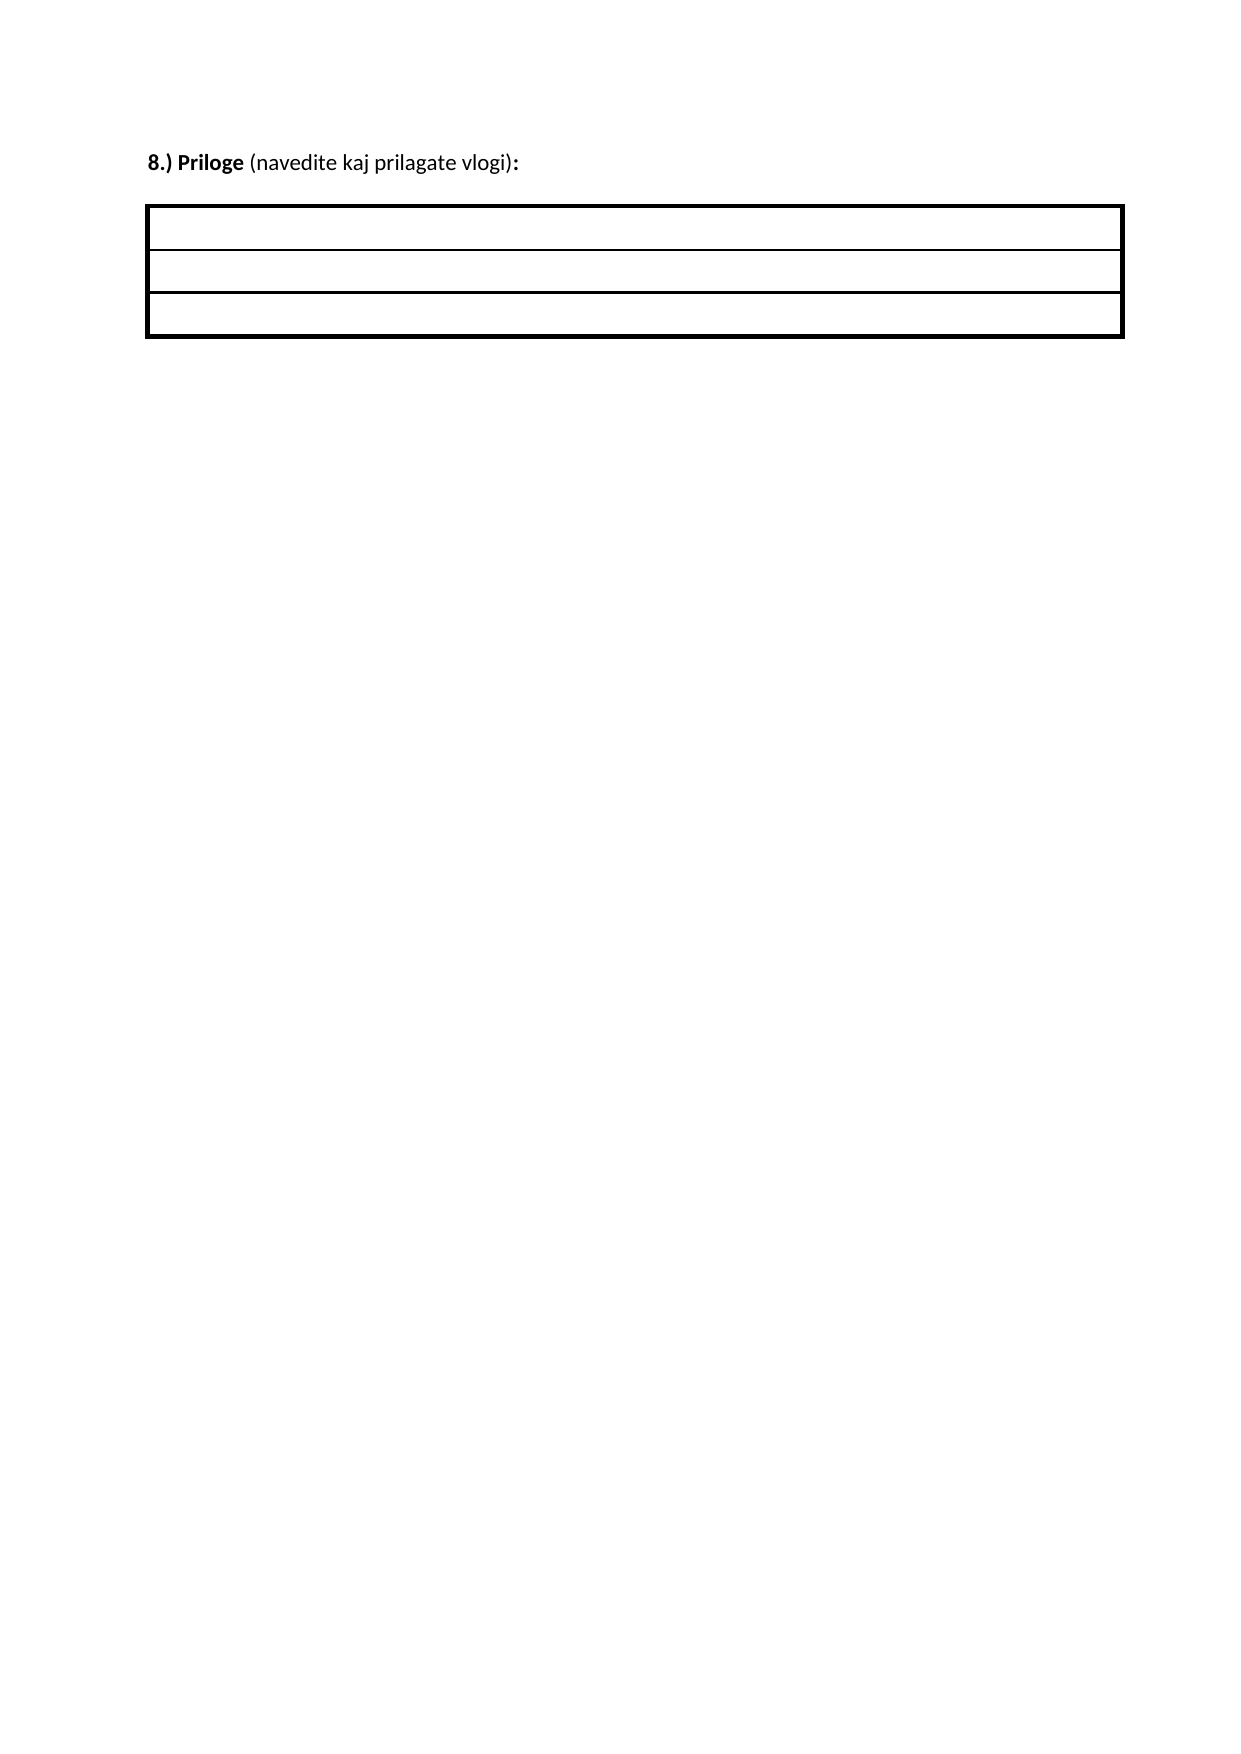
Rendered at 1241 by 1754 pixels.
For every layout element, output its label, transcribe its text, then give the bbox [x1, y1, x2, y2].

table_cell [150, 251, 1120, 291]
table_cell [150, 294, 1120, 334]
table_header [150, 208, 1120, 249]
text 8.) Priloge (navedite kaj prilagate vlogi): [148, 148, 1093, 176]
